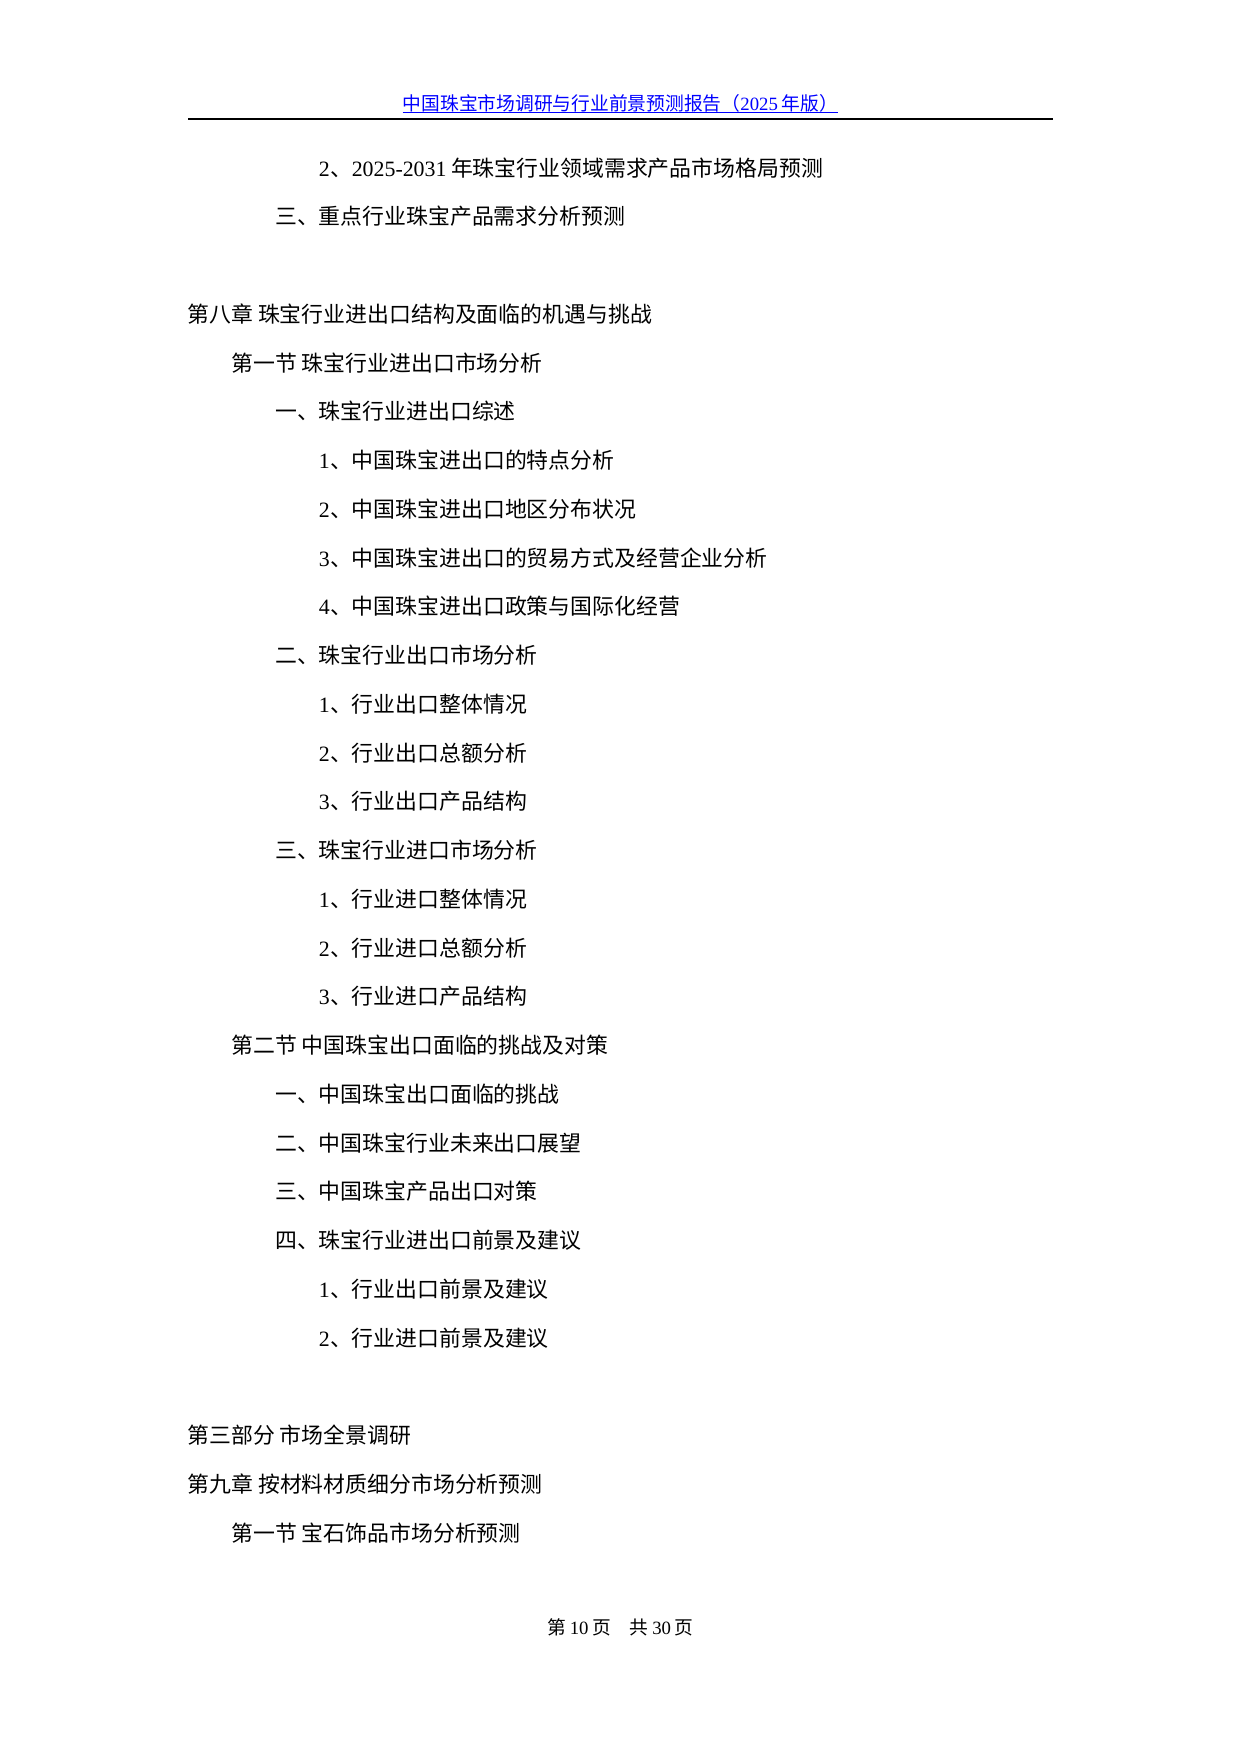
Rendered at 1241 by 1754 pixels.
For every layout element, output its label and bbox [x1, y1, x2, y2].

text [187, 150, 1053, 1548]
